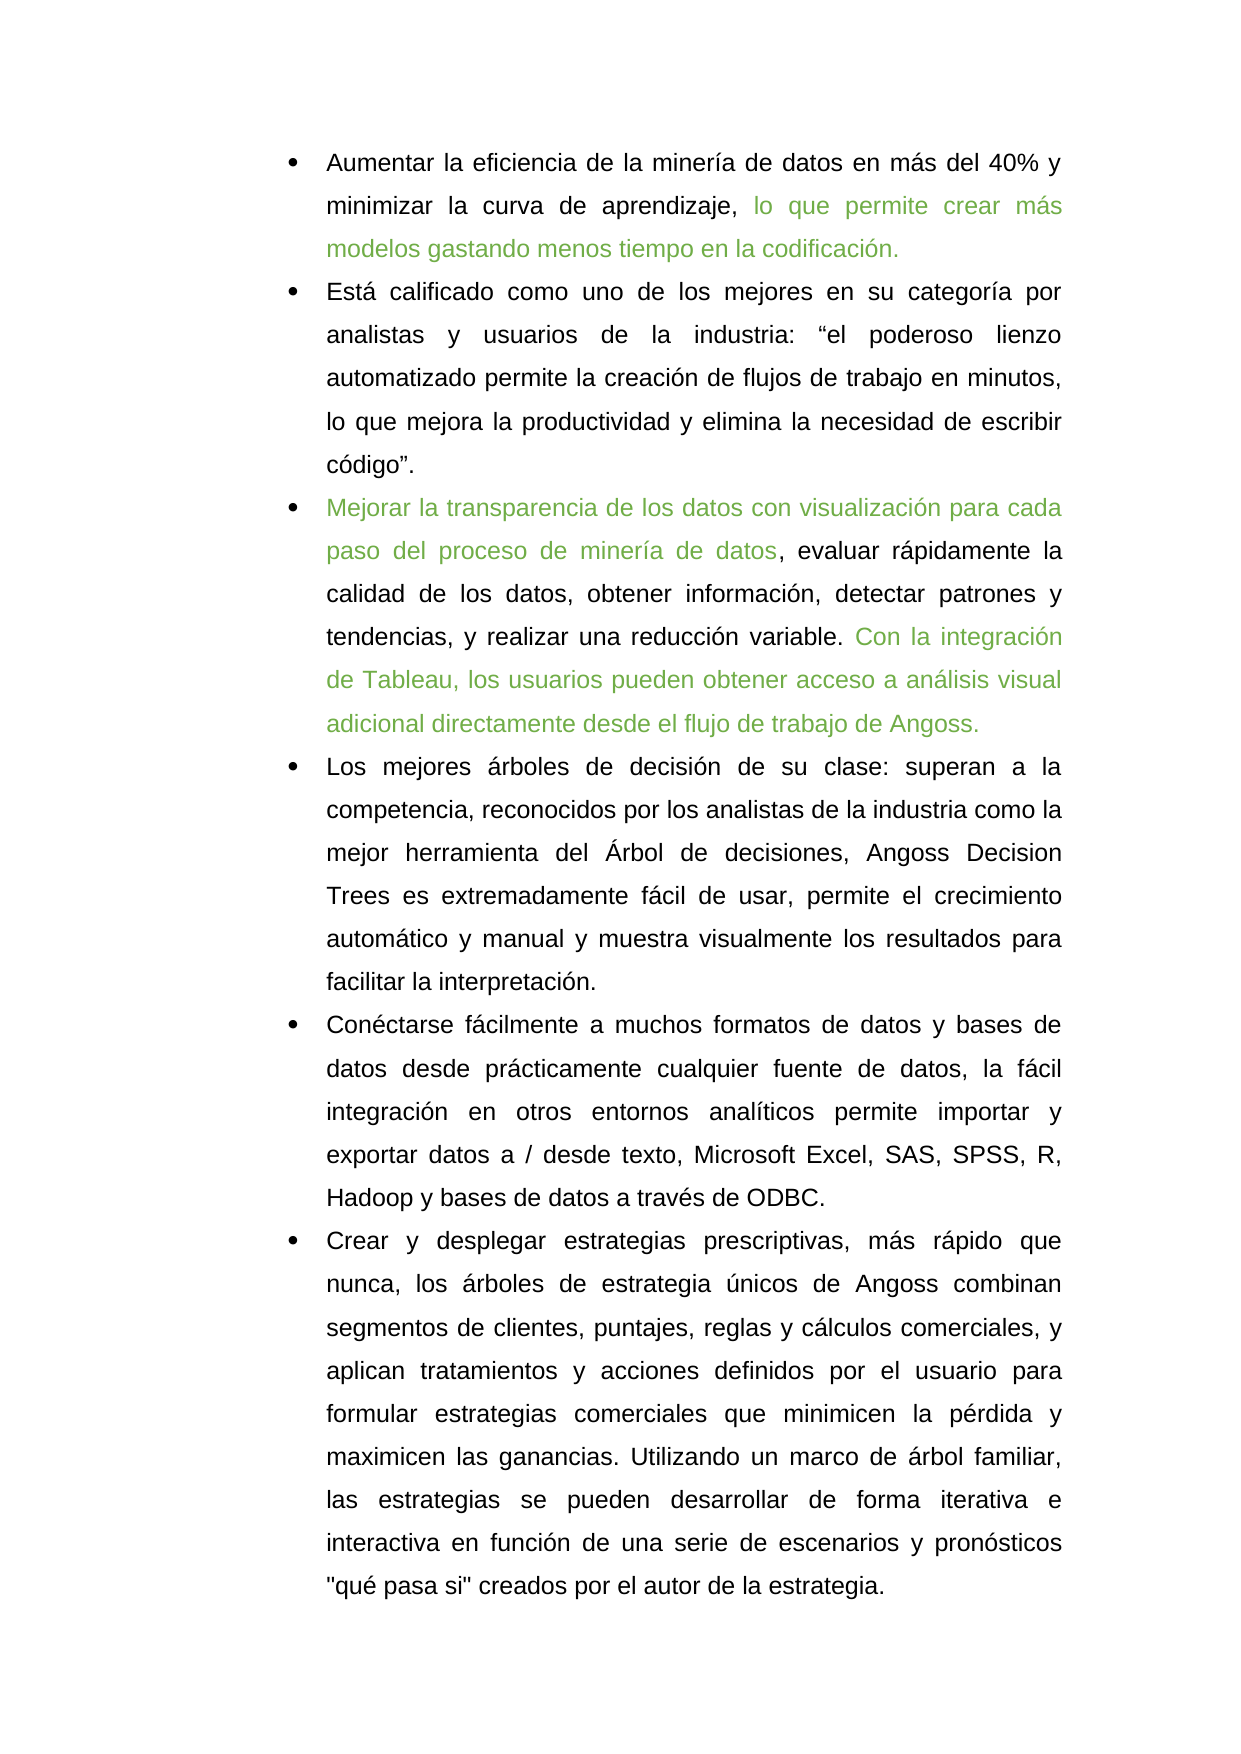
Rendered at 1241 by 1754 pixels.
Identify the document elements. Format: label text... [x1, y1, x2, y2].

list Está calificado como uno de los mejores en su categoría por analistas y usuarios de la industria: “el poderoso lienzo automatizado permite la creación de flujos de trabajo en minutos, lo que mejora la productividad y elimina la necesidad de escribir código”. [288, 277, 1063, 478]
list Conéctarse fácilmente a muchos formatos de datos y bases de datos desde prácticamente cualquier fuente de datos, la fácil integración en otros entornos analíticos permite importar y exportar datos a / desde texto, Microsoft Excel, SAS, SPSS, R, Hadoop y bases de datos a través de ODBC. [288, 1011, 1063, 1212]
list Mejorar la transparencia de los datos con visualización para cada paso del proceso de minería de datos, evaluar rápidamente la calidad de los datos, obtener información, detectar patrones y tendencias, y realizar una reducción variable. Con la integración de Tableau, los usuarios pueden obtener acceso a análisis visual adicional directamente desde el flujo de trabajo de Angoss. [288, 493, 1063, 737]
list Aumentar la eficiencia de la minería de datos en más del 40% y minimizar la curva de aprendizaje, lo que permite crear más modelos gastando menos tiempo en la codificación. [288, 148, 1063, 263]
list Crear y desplegar estrategias prescriptivas, más rápido que nunca, los árboles de estrategia únicos de Angoss combinan segmentos de clientes, puntajes, reglas y cálculos comerciales, y aplican tratamientos y acciones definidos por el usuario para formular estrategias comerciales que minimicen la pérdida y maximicen las ganancias. Utilizando un marco de árbol familiar, las estrategias se pueden desarrollar de forma iterativa e interactiva en función de una serie de escenarios y pronósticos "qué pasa si" creados por el autor de la estrategia. [288, 1226, 1063, 1600]
list Los mejores árboles de decisión de su clase: superan a la competencia, reconocidos por los analistas de la industria como la mejor herramienta del Árbol de decisiones, Angoss Decision Trees es extremadamente fácil de usar, permite el crecimiento automático y manual y muestra visualmente los resultados para facilitar la interpretación. [288, 752, 1063, 996]
